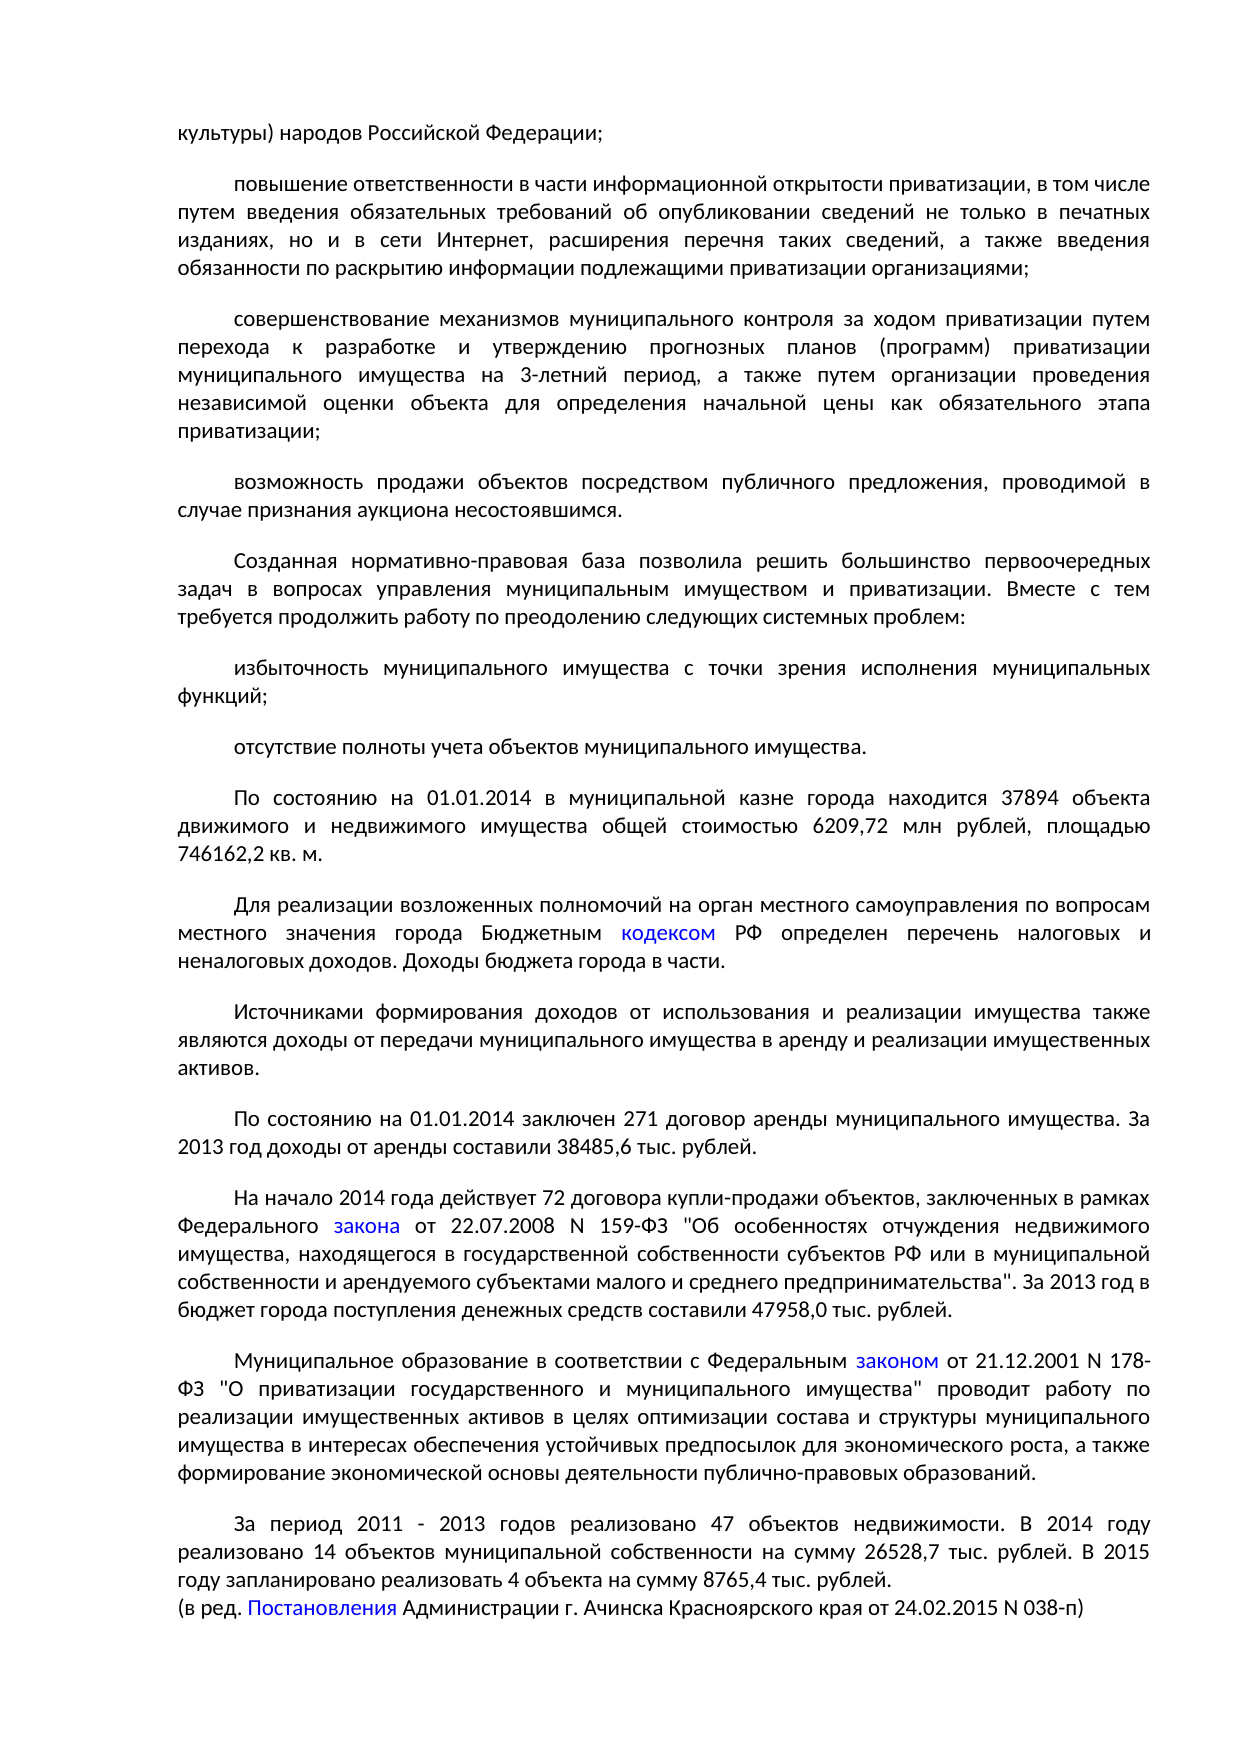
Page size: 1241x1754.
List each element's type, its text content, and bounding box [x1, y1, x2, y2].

text За период 2011 - 2013 годов реализовано 47 объектов недвижимости. В 2014 году реализовано 14 объектов муниципальной собственности на сумму 26528,7 тыс. рублей. В 2015 году запланировано реализовать 4 объекта на сумму 8765,4 тыс. рублей. [177, 1509, 1152, 1593]
text По состоянию на 01.01.2014 в муниципальной казне города находится 37894 объекта движимого и недвижимого имущества общей стоимостью 6209,72 млн рублей, площадью 746162,2 кв. м. [177, 783, 1152, 867]
text избыточность муниципального имущества с точки зрения исполнения муниципальных функций; [177, 653, 1152, 709]
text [177, 118, 1152, 146]
text отсутствие полноты учета объектов муниципального имущества. [177, 732, 1152, 760]
text совершенствование механизмов муниципального контроля за ходом приватизации путем перехода к разработке и утверждению прогнозных планов (программ) приватизации муниципального имущества на 3-летний период, а также путем организации проведения независимой оценки объекта для определения начальной цены как обязательного этапа приватизации; [177, 304, 1152, 444]
text Для реализации возложенных полномочий на орган местного самоуправления по вопросам местного значения города Бюджетным кодексом РФ определен перечень налоговых и неналоговых доходов. Доходы бюджета города в части. [177, 890, 1152, 974]
text На начало 2014 года действует 72 договора купли-продажи объектов, заключенных в рамках Федерального закона от 22.07.2008 N 159-ФЗ "Об особенностях отчуждения недвижимого имущества, находящегося в государственной собственности субъектов РФ или в муниципальной собственности и арендуемого субъектами малого и среднего предпринимательства". За 2013 год в бюджет города поступления денежных средств составили 47958,0 тыс. рублей. [177, 1183, 1152, 1323]
text (в ред. Постановления Администрации г. Ачинска Красноярского края от 24.02.2015 N 038-п) [177, 1593, 1152, 1621]
text Созданная нормативно-правовая база позволила решить большинство первоочередных задач в вопросах управления муниципальным имуществом и приватизации. Вместе с тем требуется продолжить работу по преодолению следующих системных проблем: [177, 546, 1152, 630]
text Муниципальное образование в соответствии с Федеральным законом от 21.12.2001 N 178-ФЗ "О приватизации государственного и муниципального имущества" проводит работу по реализации имущественных активов в целях оптимизации состава и структуры муниципального имущества в интересах обеспечения устойчивых предпосылок для экономического роста, а также формирование экономической основы деятельности публично-правовых образований. [177, 1346, 1152, 1486]
text По состоянию на 01.01.2014 заключен 271 договор аренды муниципального имущества. За 2013 год доходы от аренды составили 38485,6 тыс. рублей. [177, 1104, 1152, 1160]
text Источниками формирования доходов от использования и реализации имущества также являются доходы от передачи муниципального имущества в аренду и реализации имущественных активов. [177, 997, 1152, 1081]
text возможность продажи объектов посредством публичного предложения, проводимой в случае признания аукциона несостоявшимся. [177, 467, 1152, 523]
text повышение ответственности в части информационной открытости приватизации, в том числе путем введения обязательных требований об опубликовании сведений не только в печатных изданиях, но и в сети Интернет, расширения перечня таких сведений, а также введения обязанности по раскрытию информации подлежащими приватизации организациями; [177, 169, 1152, 281]
